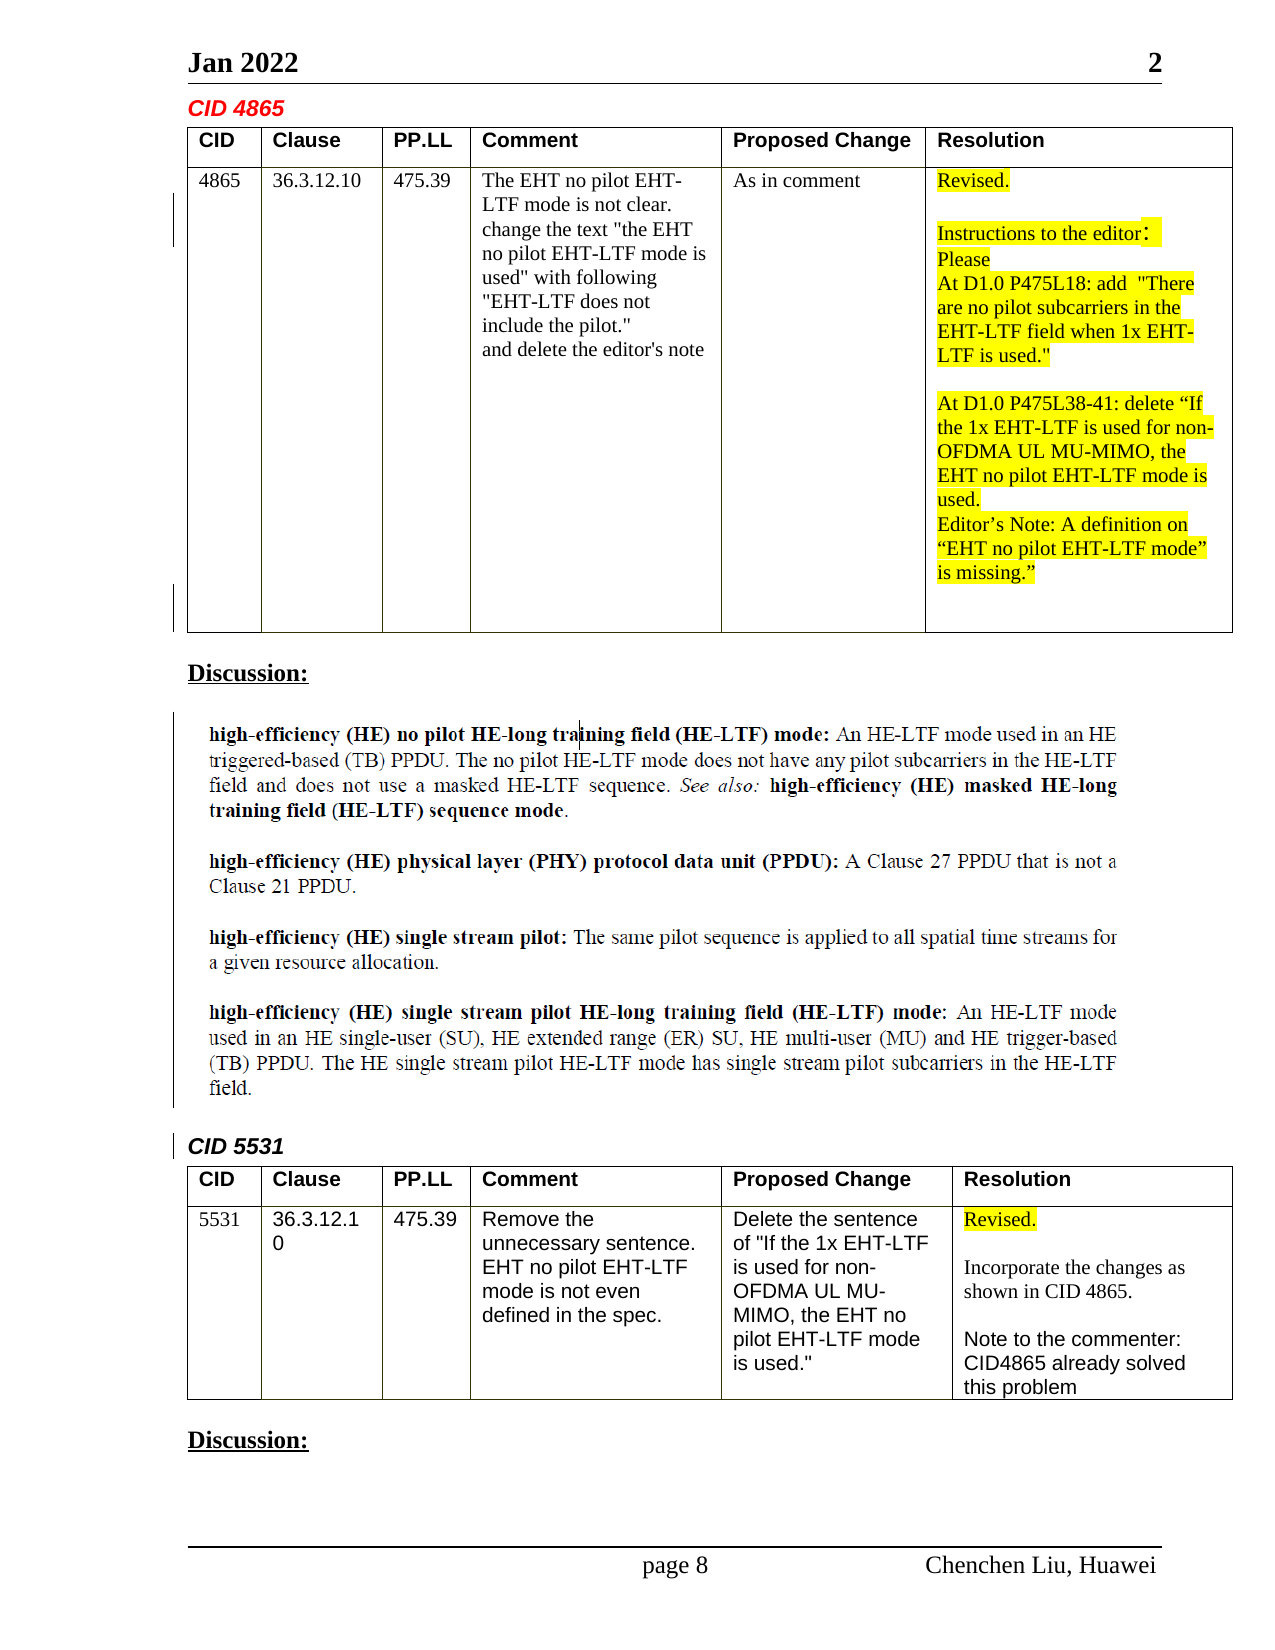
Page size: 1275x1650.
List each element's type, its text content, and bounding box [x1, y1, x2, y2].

table_cell 36.3.12.10 [262, 1207, 382, 1399]
table_header Resolution [953, 1167, 1232, 1206]
table_cell Revised. Incorporate the changes as shown in CID 4865. Note to the commenter: CID4865 already solved this problem [953, 1207, 1232, 1399]
table_header Comment [471, 1167, 721, 1206]
table_header Proposed Change [722, 128, 925, 167]
table_header CID [188, 128, 261, 167]
table_cell The EHT no pilot EHT-LTF mode is not clear. change the text "the EHT no pilot EHT-LTF mode is used" with following "EHT-LTF does not include the pilot." and delete the editor's note [471, 168, 721, 632]
table_header Resolution [926, 128, 1232, 167]
text Discussion: [187, 658, 1162, 687]
text Discussion: [187, 1425, 1162, 1454]
table_cell 475.39 [383, 1207, 470, 1399]
table_cell Revised. Instructions to the editor： Please At D1.0 P475L18: add "There are no pilot subcarriers in the EHT-LTF field when 1x EHT-LTF is used." At D1.0 P475L38-41: delete “If the 1x EHT-LTF is used for non-OFDMA UL MU-MIMO, the EHT no pilot EHT-LTF mode is used. Editor’s Note: A definition on “EHT no pilot EHT-LTF mode” is missing.” [926, 168, 1232, 632]
table_cell As in comment [722, 168, 925, 632]
table_header PP.LL [383, 1167, 470, 1206]
table_header CID [188, 1167, 261, 1206]
text CID 4865 [187, 94, 1162, 121]
text CID 5531 [187, 1133, 1162, 1159]
table_header Proposed Change [722, 1167, 952, 1206]
table_cell Delete the sentence of "If the 1x EHT-LTF is used for non-OFDMA UL MU-MIMO, the EHT no pilot EHT-LTF mode is used." [722, 1207, 952, 1399]
table_header PP.LL [383, 128, 470, 167]
table_cell 5531 [188, 1207, 261, 1399]
table_cell 36.3.12.10 [262, 168, 382, 632]
table_header Comment [471, 128, 721, 167]
table_header Clause [262, 1167, 382, 1206]
table_header Clause [262, 128, 382, 167]
table_cell 4865 [188, 168, 261, 632]
table_cell Remove the unnecessary sentence. EHT no pilot EHT-LTF mode is not even defined in the spec. [471, 1207, 721, 1399]
table_cell 475.39 [383, 168, 470, 632]
picture [187, 711, 1163, 1108]
